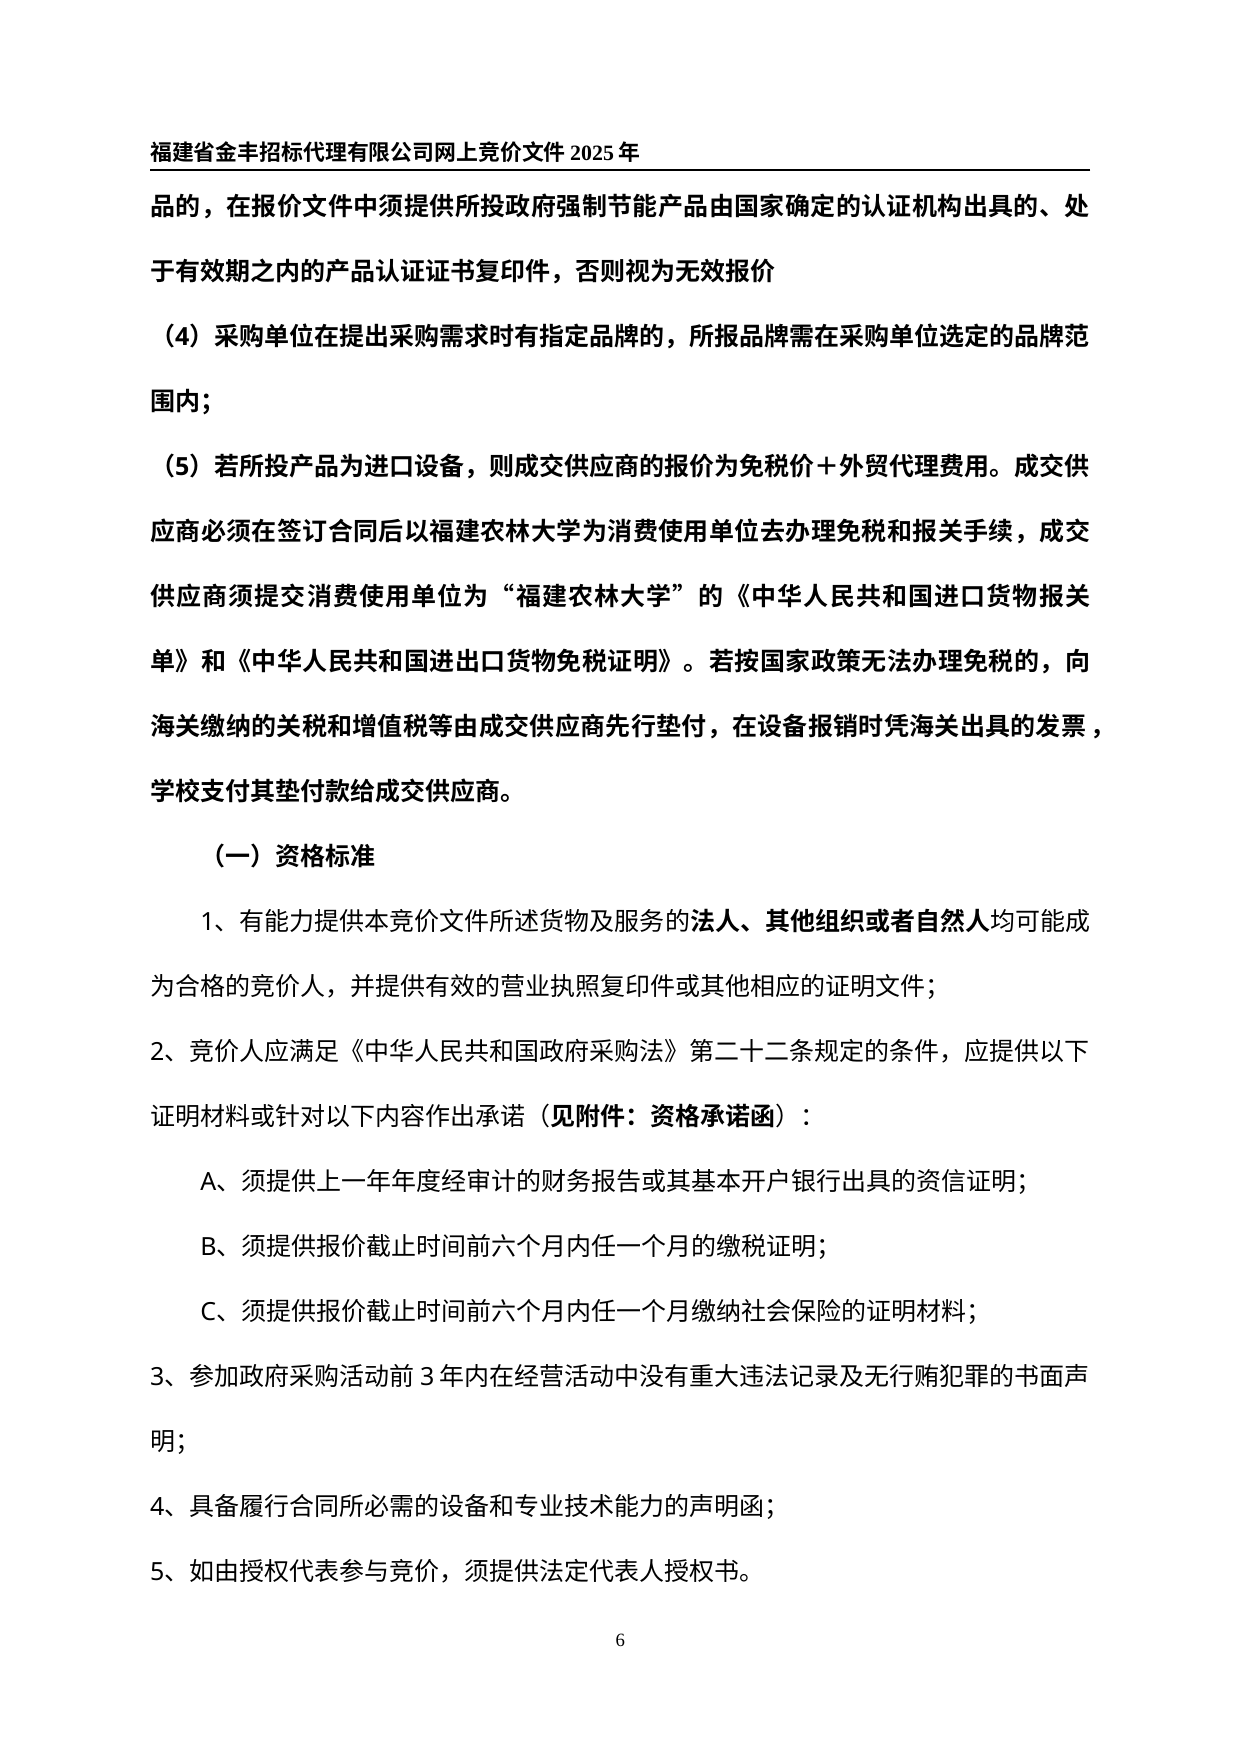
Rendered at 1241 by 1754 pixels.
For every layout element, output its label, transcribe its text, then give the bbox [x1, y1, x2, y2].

text 4、具备履行合同所必需的设备和专业技术能力的声明函； [150, 1472, 1090, 1537]
text （4）采购单位在提出采购需求时有指定品牌的，所报品牌需在采购单位选定的品牌范围内； [150, 302, 1090, 432]
text 1、有能力提供本竞价文件所述货物及服务的法人、其他组织或者自然人均可能成为合格的竞价人，并提供有效的营业执照复印件或其他相应的证明文件； [150, 887, 1090, 1017]
text 3、参加政府采购活动前3年内在经营活动中没有重大违法记录及无行贿犯罪的书面声明； [150, 1342, 1090, 1472]
text 5、如由授权代表参与竞价，须提供法定代表人授权书。 [150, 1537, 1090, 1602]
text （一）资格标准 [150, 822, 1090, 887]
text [150, 172, 1090, 302]
text （5）若所投产品为进口设备，则成交供应商的报价为免税价＋外贸代理费用。成交供应商必须在签订合同后以福建农林大学为消费使用单位去办理免税和报关手续，成交供应商须提交消费使用单位为“福建农林大学”的《中华人民共和国进口货物报关单》和《中华人民共和国进出口货物免税证明》。若按国家政策无法办理免税的，向海关缴纳的关税和增值税等由成交供应商先行垫付，在设备报销时凭海关出具的发票，学校支付其垫付款给成交供应商。 [150, 432, 1090, 822]
text B、须提供报价截止时间前六个月内任一个月的缴税证明； [150, 1212, 1090, 1277]
text A、须提供上一年年度经审计的财务报告或其基本开户银行出具的资信证明； [150, 1147, 1090, 1212]
text C、须提供报价截止时间前六个月内任一个月缴纳社会保险的证明材料； [150, 1277, 1090, 1342]
text 2、竞价人应满足《中华人民共和国政府采购法》第二十二条规定的条件，应提供以下证明材料或针对以下内容作出承诺（见附件：资格承诺函）： [150, 1017, 1090, 1147]
